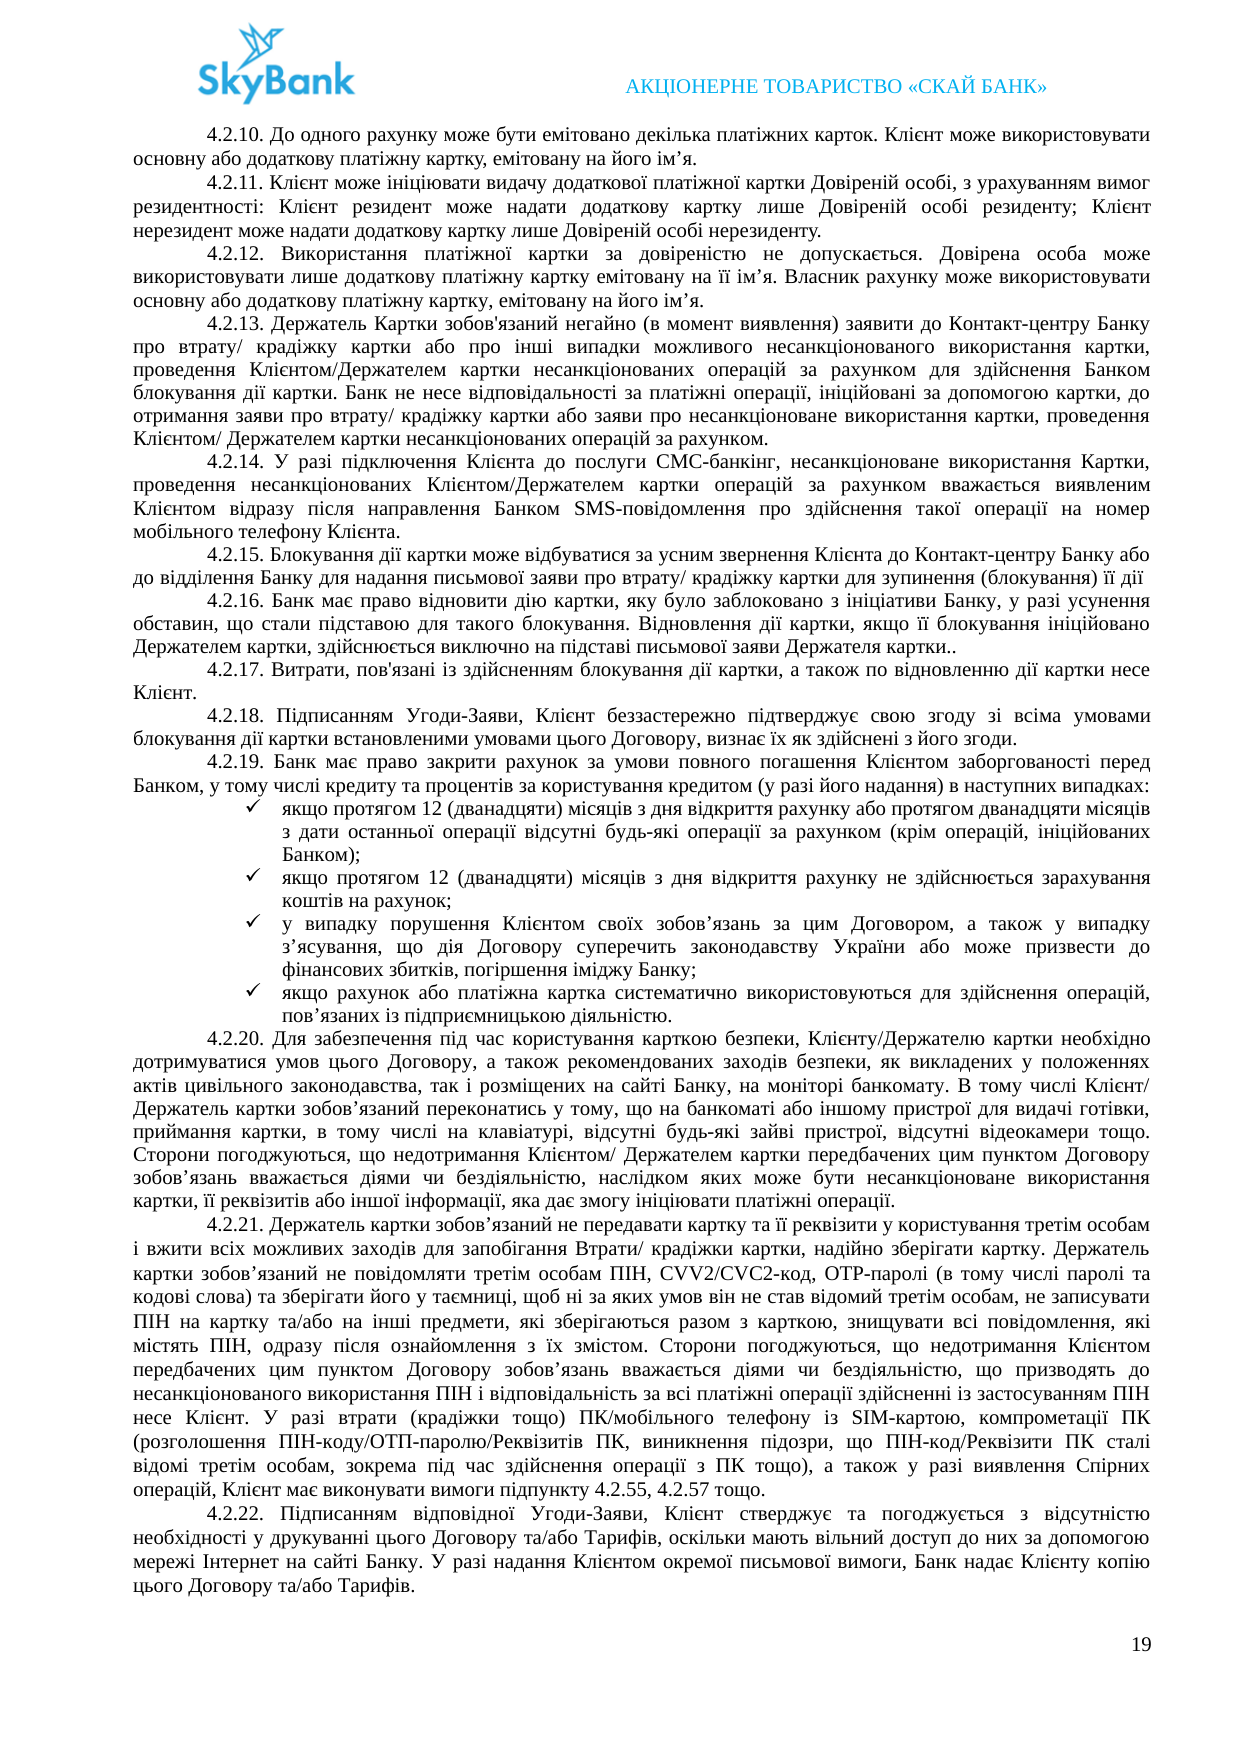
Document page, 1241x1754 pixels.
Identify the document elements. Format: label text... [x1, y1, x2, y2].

text 4.2.10. До одного рахунку може бути емітовано декілька платіжних карток. Клієнт може використовувати основну або додаткову платіжну картку, емітовану на його ім’я. [133, 122, 1152, 170]
text 4.2.11. Клієнт може ініціювати видачу додаткової платіжної картки Довіреній особі, з урахуванням вимог резидентності: Клієнт резидент може надати додаткову картку лише Довіреній особі резиденту; Клієнт нерезидент може надати додаткову картку лише Довіреній особі нерезиденту. [133, 170, 1152, 242]
text 4.2.18. Підписанням Угоди-Заяви, Клієнт беззастережно підтверджує свою згоду зі всіма умовами блокування дії картки встановленими умовами цього Договору, визнає їх як здійснені з його згоди. [133, 704, 1152, 750]
picture [860, 79, 866, 91]
picture [178, 12, 385, 117]
text 4.2.17. Витрати, пов'язані із здійсненням блокування дії картки, а також по відновленню дії картки несе Клієнт. [133, 658, 1152, 704]
text 4.2.15. Блокування дії картки може відбуватися за усним звернення Клієнта до Контакт-центру Банку або до відділення Банку для надання письмової заяви про втрату/ крадіжку картки для зупинення (блокування) її дії 4.2.16. Банк має право відновити дію картки, яку було заблоковано з ініціативи Банку, у разі усунення обставин, що стали підставою для такого блокування. Відновлення дії картки, якщо її блокування ініційовано Держателем картки, здійснюється виключно на підставі письмової заяви Держателя картки.. [133, 543, 1152, 658]
picture [947, 82, 954, 91]
text 4.2.20. Для забезпечення під час користування карткою безпеки, Клієнту/Держателю картки необхідно дотримуватися умов цього Договору, а також рекомендованих заходів безпеки, як викладених у положеннях актів цивільного законодавства, так і розміщених на сайті Банку, на моніторі банкомату. В тому числі Клієнт/ Держатель картки зобов’язаний переконатись у тому, що на банкоматі або іншому пристрої для видачі готівки, приймання картки, в тому числі на клавіатурі, відсутні будь-які зайві пристрої, відсутні відеокамери тощо. Сторони погоджуються, що недотримання Клієнтом/ Держателем картки передбачених цим пунктом Договору зобов’язань вважається діями чи бездіяльністю, наслідком яких може бути несанкціоноване використання картки, її реквізитів або іншої інформації, яка дає змогу ініціювати платіжні операції. [133, 1027, 1152, 1212]
text 4.2.12. Використання платіжної картки за довіреністю не допускається. Довірена особа може використовувати лише додаткову платіжну картку емітовану на її ім’я. Власник рахунку може використовувати основну або додаткову платіжну картку, емітовану на його ім’я. [133, 242, 1152, 312]
text 4.2.13. Держатель Картки зобов'язаний негайно (в момент виявлення) заявити до Контакт-центру Банку про втрату/ крадіжку картки або про інші випадки можливого несанкціонованого використання картки, проведення Клієнтом/Держателем картки несанкціонованих операцій за рахунком для здійснення Банком блокування дії картки. Банк не несе відповідальності за платіжні операції, ініційовані за допомогою картки, до отримання заяви про втрату/ крадіжку картки або заяви про несанкціоноване використання картки, проведення Клієнтом/ Держателем картки несанкціонованих операцій за рахунком. [133, 312, 1152, 450]
list якщо протягом 12 (дванадцяти) місяців з дня відкриття рахунку або протягом дванадцяти місяців з дати останньої операції відсутні будь-які операції за рахунком (крім операцій, ініційованих Банком); [244, 797, 1152, 866]
list якщо протягом 12 (дванадцяти) місяців з дня відкриття рахунку не здійснюється зарахування коштів на рахунок; [244, 866, 1152, 912]
text 4.2.21. Держатель картки зобов’язаний не передавати картку та її реквізити у користування третім особам і вжити всіх можливих заходів для запобігання Втрати/ крадіжки картки, надійно зберігати картку. Держатель картки зобов’язаний не повідомляти третім особам ПІН, CVV2/CVC2-код, ОТР-паролі (в тому числі паролі та кодові слова) та зберігати його у таємниці, щоб ні за яких умов він не став відомий третім особам, не записувати ПІН на картку та/або на інші предмети, які зберігаються разом з карткою, знищувати всі повідомлення, які містять ПІН, одразу після ознайомлення з їх змістом. Сторони погоджуються, що недотримання Клієнтом передбачених цим пунктом Договору зобов’язань вважається діями чи бездіяльністю, що призводять до несанкціонованого використання ПІН і відповідальність за всі платіжні операції здійсненні із застосуванням ПІН несе Клієнт. У разі втрати (крадіжки тощо) ПК/мобільного телефону із SIM-картою, компрометації ПК (розголошення ПІН-коду/ОТП-паролю/Реквізитів ПК, виникнення підозри, що ПІН-код/Реквізити ПК сталі відомі третім особам, зокрема під час здійснення операції з ПК тощо), а також у разі виявлення Спірних операцій, Клієнт має виконувати вимоги підпункту 4.2.55, 4.2.57 тощо. [133, 1212, 1152, 1501]
list якщо рахунок або платіжна картка систематично використовуються для здійснення операцій, пов’язаних із підприємницькою діяльністю. [244, 981, 1152, 1027]
text 4.2.14. У разі підключення Клієнта до послуги СМС-банкінг, несанкціоноване використання Картки, проведення несанкціонованих Клієнтом/Держателем картки операцій за рахунком вважається виявленим Клієнтом відразу після направлення Банком SMS-повідомлення про здійснення такої операції на номер мобільного телефону Клієнта. [133, 450, 1152, 543]
list у випадку порушення Клієнтом своїх зобов’язань за цим Договором, а також у випадку з’ясування, що дія Договору суперечить законодавству України або може призвести до фінансових збитків, погіршення іміджу Банку; [244, 912, 1152, 981]
picture [996, 82, 1001, 90]
text 4.2.19. Банк має право закрити рахунок за умови повного погашення Клієнтом заборгованості перед Банком, у тому числі кредиту та процентів за користування кредитом (у разі його надання) в наступних випадках: [133, 750, 1152, 797]
text 4.2.22. Підписанням відповідної Угоди-Заяви, Клієнт стверджує та погоджується з відсутністю необхідності у друкуванні цього Договору та/або Тарифів, оскільки мають вільний доступ до них за допомогою мережі Інтернет на сайті Банку. У разі надання Клієнтом окремої письмової вимоги, Банк надає Клієнту копію цього Договору та/або Тарифів. [133, 1501, 1152, 1597]
